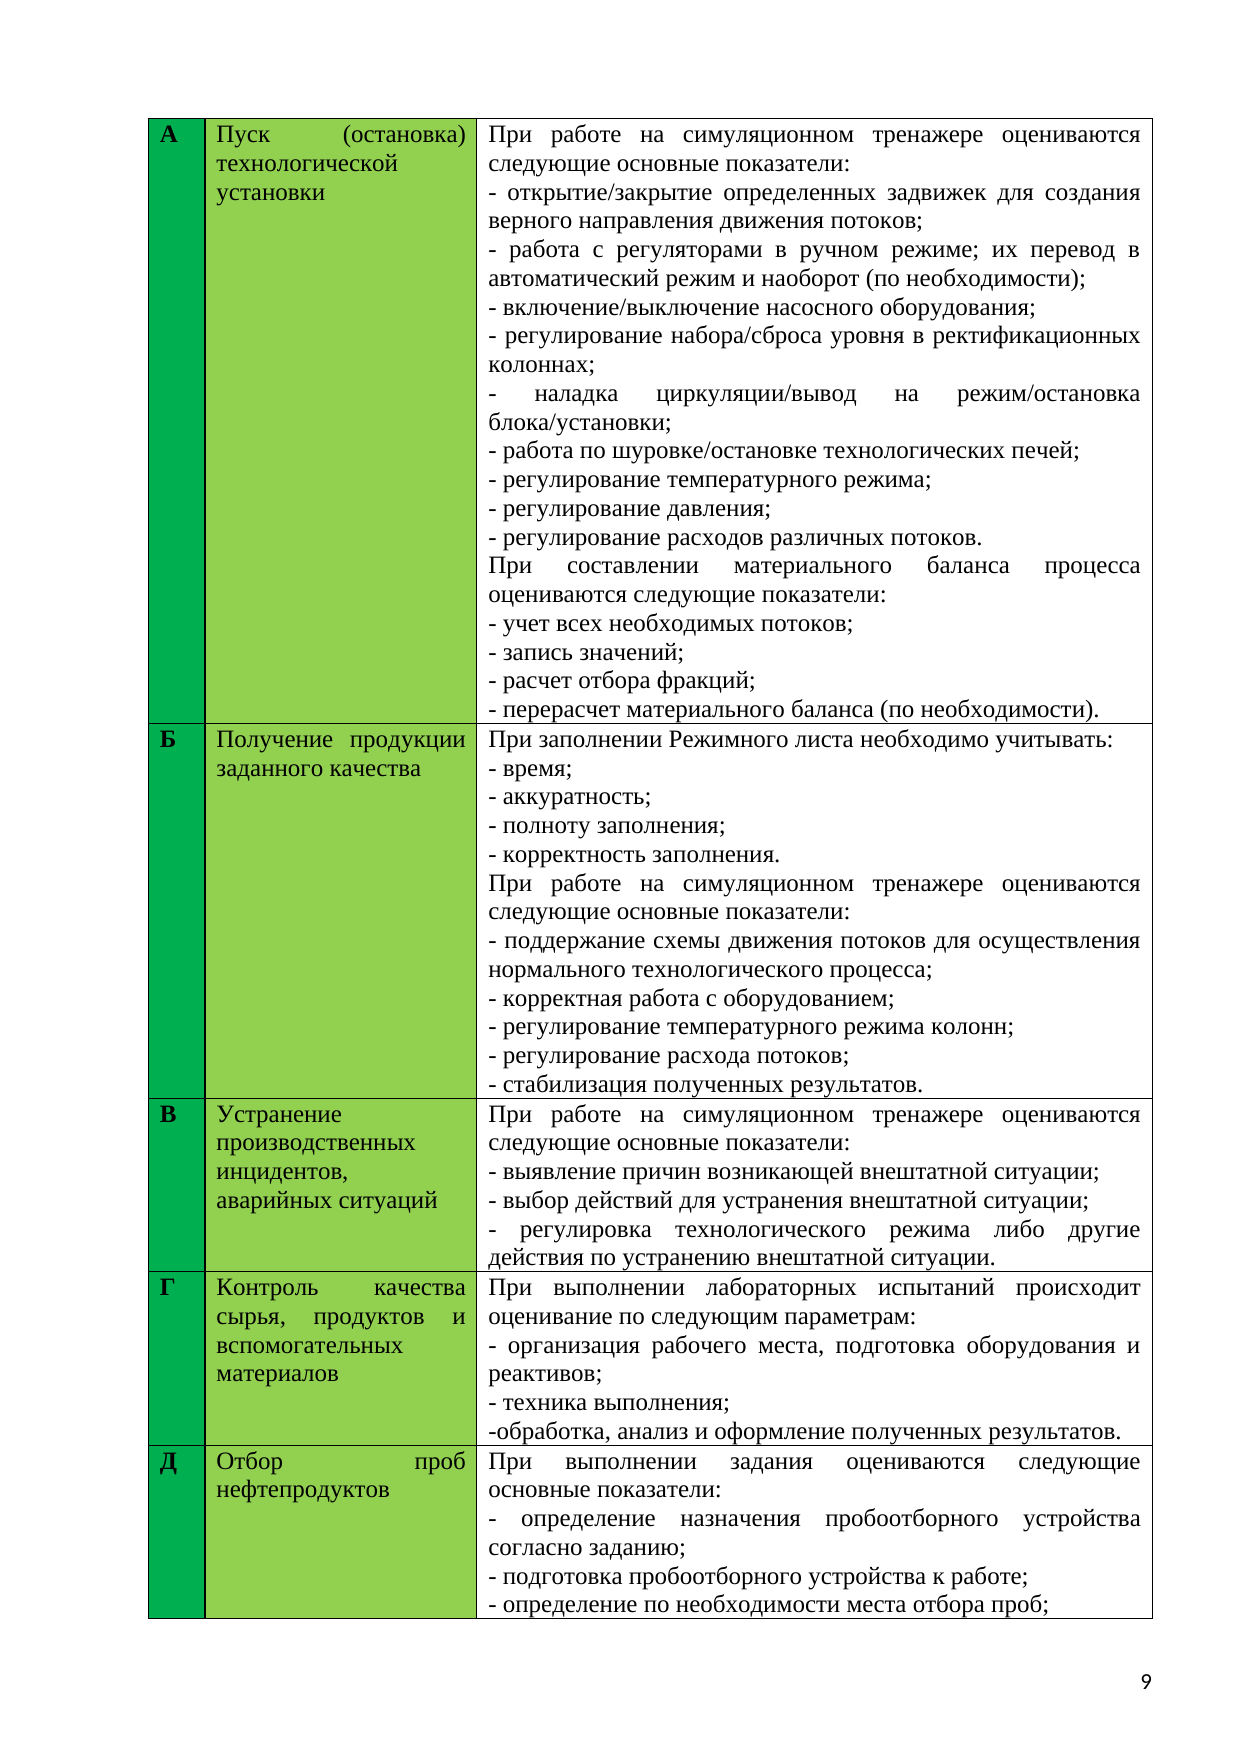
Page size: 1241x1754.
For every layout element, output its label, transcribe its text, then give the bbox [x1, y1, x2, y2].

table_cell При работе на симуляционном тренажере оцениваются следующие основные показатели: - выявление причин возникающей внештатной ситуации; - выбор действий для устранения внештатной ситуации; - регулировка технологического режима либо другие действия по устранению внештатной ситуации. [477, 1099, 1152, 1271]
table_cell Д [149, 1446, 204, 1618]
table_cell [206, 1446, 476, 1618]
table_cell При работе на симуляционном тренажере оцениваются следующие основные показатели: - открытие/закрытие определенных задвижек для создания верного направления движения потоков; - работа с регуляторами в ручном режиме; их перевод в автоматический режим и наоборот (по необходимости); - включение/выключение насосного оборудования; - регулирование набора/сброса уровня в ректификационных колоннах; - наладка циркуляции/вывод на режим/остановка блока/установки; - работа по шуровке/остановке технологических печей; - регулирование температурного режима; - регулирование давления; - регулирование расходов различных потоков. При составлении материального баланса процесса оцениваются следующие показатели: - учет всех необходимых потоков; - запись значений; - расчет отбора фракций; - перерасчет материального баланса (по необходимости). [477, 119, 1152, 723]
table_cell Б [149, 724, 204, 1098]
table_cell При выполнении лабораторных испытаний происходит оценивание по следующим параметрам: - организация рабочего места, подготовка оборудования и реактивов; - техника выполнения; -обработка, анализ и оформление полученных результатов. [477, 1272, 1152, 1445]
table_cell При заполнении Режимного листа необходимо учитывать: - время; - аккуратность; - полноту заполнения; - корректность заполнения. При работе на симуляционном тренажере оцениваются следующие основные показатели: - поддержание схемы движения потоков для осуществления нормального технологического процесса; - корректная работа с оборудованием; - регулирование температурного режима колонн; - регулирование расхода потоков; - стабилизация полученных результатов. [477, 724, 1152, 1098]
table_cell Устранение производственных инцидентов, аварийных ситуаций [206, 1099, 476, 1271]
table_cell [477, 1446, 1152, 1618]
table_cell Получение продукции заданного качества [206, 724, 476, 1098]
table_cell А [149, 119, 204, 723]
table_cell В [149, 1099, 204, 1271]
table_cell Контроль качества сырья, продуктов и вспомогательных материалов [206, 1272, 476, 1445]
table_cell Пуск (остановка) технологической установки [206, 119, 476, 723]
table_cell Г [149, 1272, 204, 1445]
